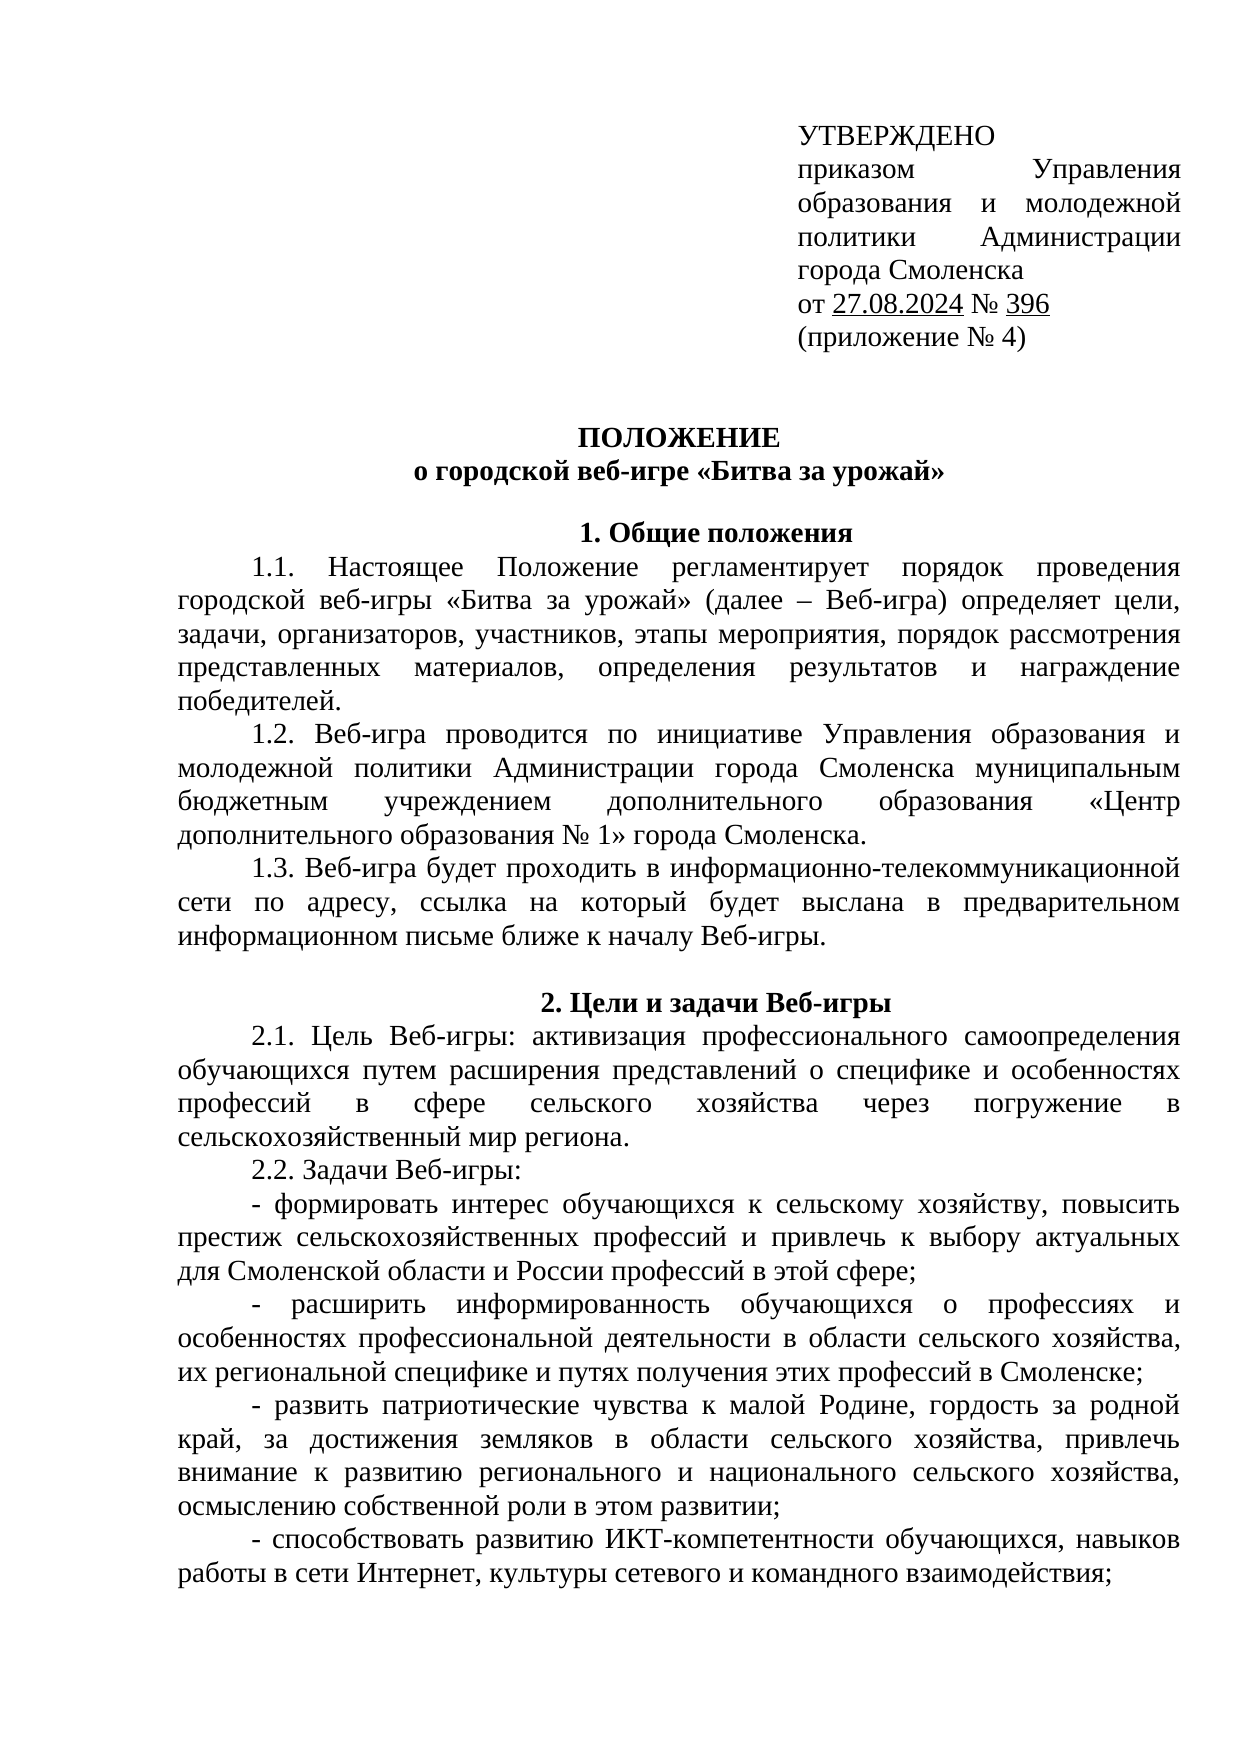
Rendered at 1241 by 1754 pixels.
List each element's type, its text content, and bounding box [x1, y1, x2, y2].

text 1.3. Веб-игра будет проходить в информационно-телекоммуникационной сети по адресу, ссылка на который будет выслана в предварительном информационном письме ближе к началу Веб-игры. [177, 851, 1181, 951]
text 1.2. Веб-игра проводится по инициативе Управления образования и молодежной политики Администрации города Смоленска муниципальным бюджетным учреждением дополнительного образования «Центр дополнительного образования № 1» города Смоленска. [177, 716, 1181, 851]
text о городской веб-игре «Битва за урожай» [177, 453, 1181, 487]
text - расширить информированность обучающихся о профессиях и особенностях профессиональной деятельности в области сельского хозяйства, их региональной специфике и путях получения этих профессий в Смоленске; [177, 1287, 1181, 1387]
text от 27.08.2024 № 396 [797, 286, 1181, 319]
text - формировать интерес обучающихся к сельскому хозяйству, повысить престиж сельскохозяйственных профессий и привлечь к выбору актуальных для Смоленской области и России профессий в этой сфере; [177, 1186, 1181, 1287]
text - развить патриотические чувства к малой Родине, гордость за родной край, за достижения земляков в области сельского хозяйства, привлечь внимание к развитию регионального и национального сельского хозяйства, осмыслению собственной роли в этом развитии; [177, 1387, 1181, 1521]
text приказом Управления образования и молодежной политики Администрации города Смоленска [797, 152, 1181, 286]
text ПОЛОЖЕНИЕ [177, 420, 1181, 453]
text - способствовать развитию ИКТ-компетентности обучающихся, навыков работы в сети Интернет, культуры сетевого и командного взаимодействия; [177, 1521, 1181, 1588]
text УТВЕРЖДЕНО [162, 118, 1181, 152]
text 2.2. Задачи Веб-игры: [177, 1152, 1181, 1186]
text 2. Цели и задачи Веб-игры [177, 985, 1181, 1018]
text 1. Общие положения [177, 515, 1181, 549]
text 2.1. Цель Веб-игры: активизация профессионального самоопределения обучающихся путем расширения представлений о специфике и особенностях профессий в сфере сельского хозяйства через погружение в сельскохозяйственный мир региона. [177, 1018, 1181, 1152]
text 1.1. Настоящее Положение регламентирует порядок проведения городской веб-игры «Битва за урожай» (далее – Веб-игра) определяет цели, задачи, организаторов, участников, этапы мероприятия, порядок рассмотрения представленных материалов, определения результатов и награждение победителей. [177, 549, 1181, 716]
text (приложение № 4) [797, 319, 1181, 353]
